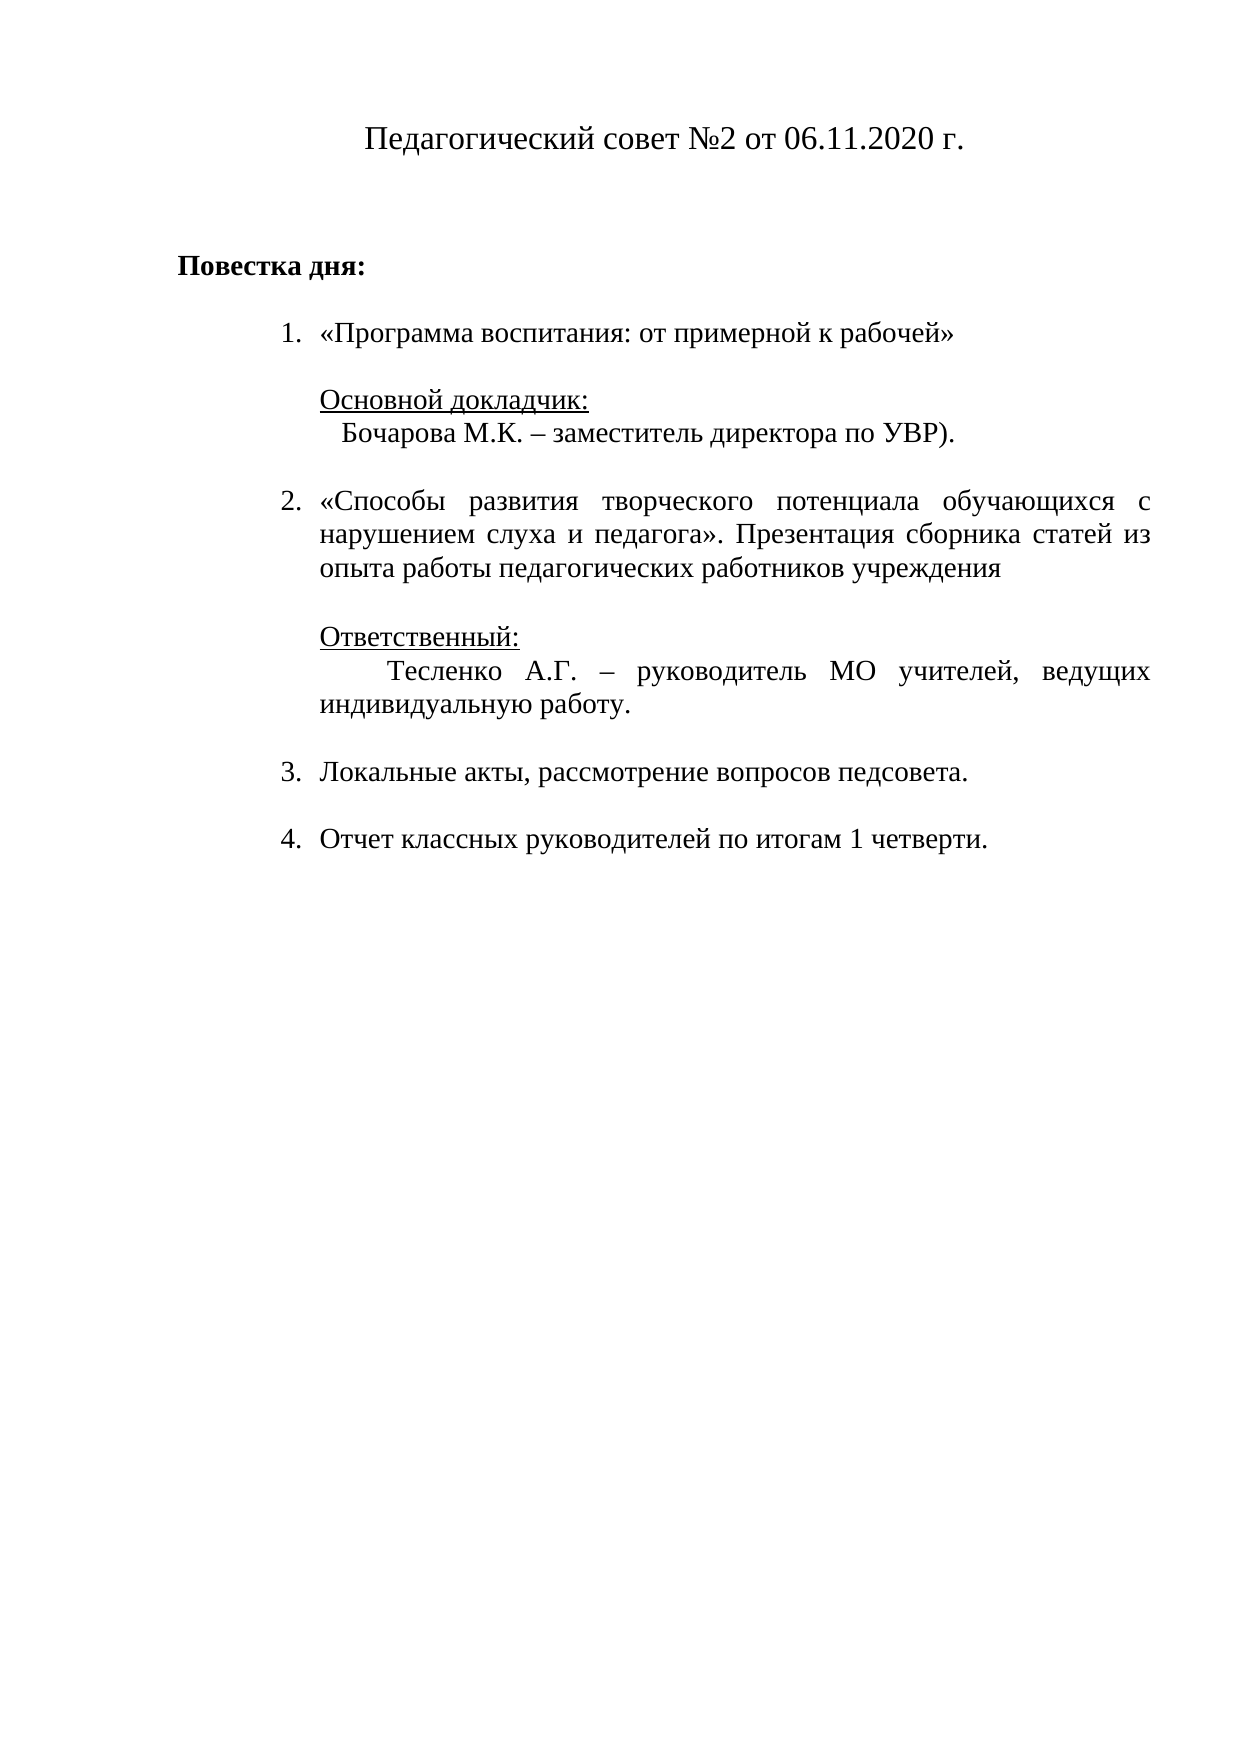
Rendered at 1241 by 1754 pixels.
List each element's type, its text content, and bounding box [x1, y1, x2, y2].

list «Программа воспитания: от примерной к рабочей» [280, 315, 1152, 348]
list Бочарова М.К. – заместитель директора по УВР). [319, 416, 1152, 449]
list «Способы развития творческого потенциала обучающихся с нарушением слуха и педагога». Презентация сборника статей из опыта работы педагогических работников учреждения [280, 483, 1152, 583]
list Отчет классных руководителей по итогам 1 четверти. [280, 821, 1152, 854]
list Ответственный: [319, 619, 1152, 653]
list Основной докладчик: [319, 382, 1152, 416]
text Повестка дня: [177, 248, 1152, 281]
list Локальные акты, рассмотрение вопросов педсовета. [280, 754, 1152, 787]
text Педагогический совет №2 от 06.11.2020 г. [177, 118, 1152, 156]
list Тесленко А.Г. – руководитель МО учителей, ведущих индивидуальную работу. [319, 653, 1152, 720]
